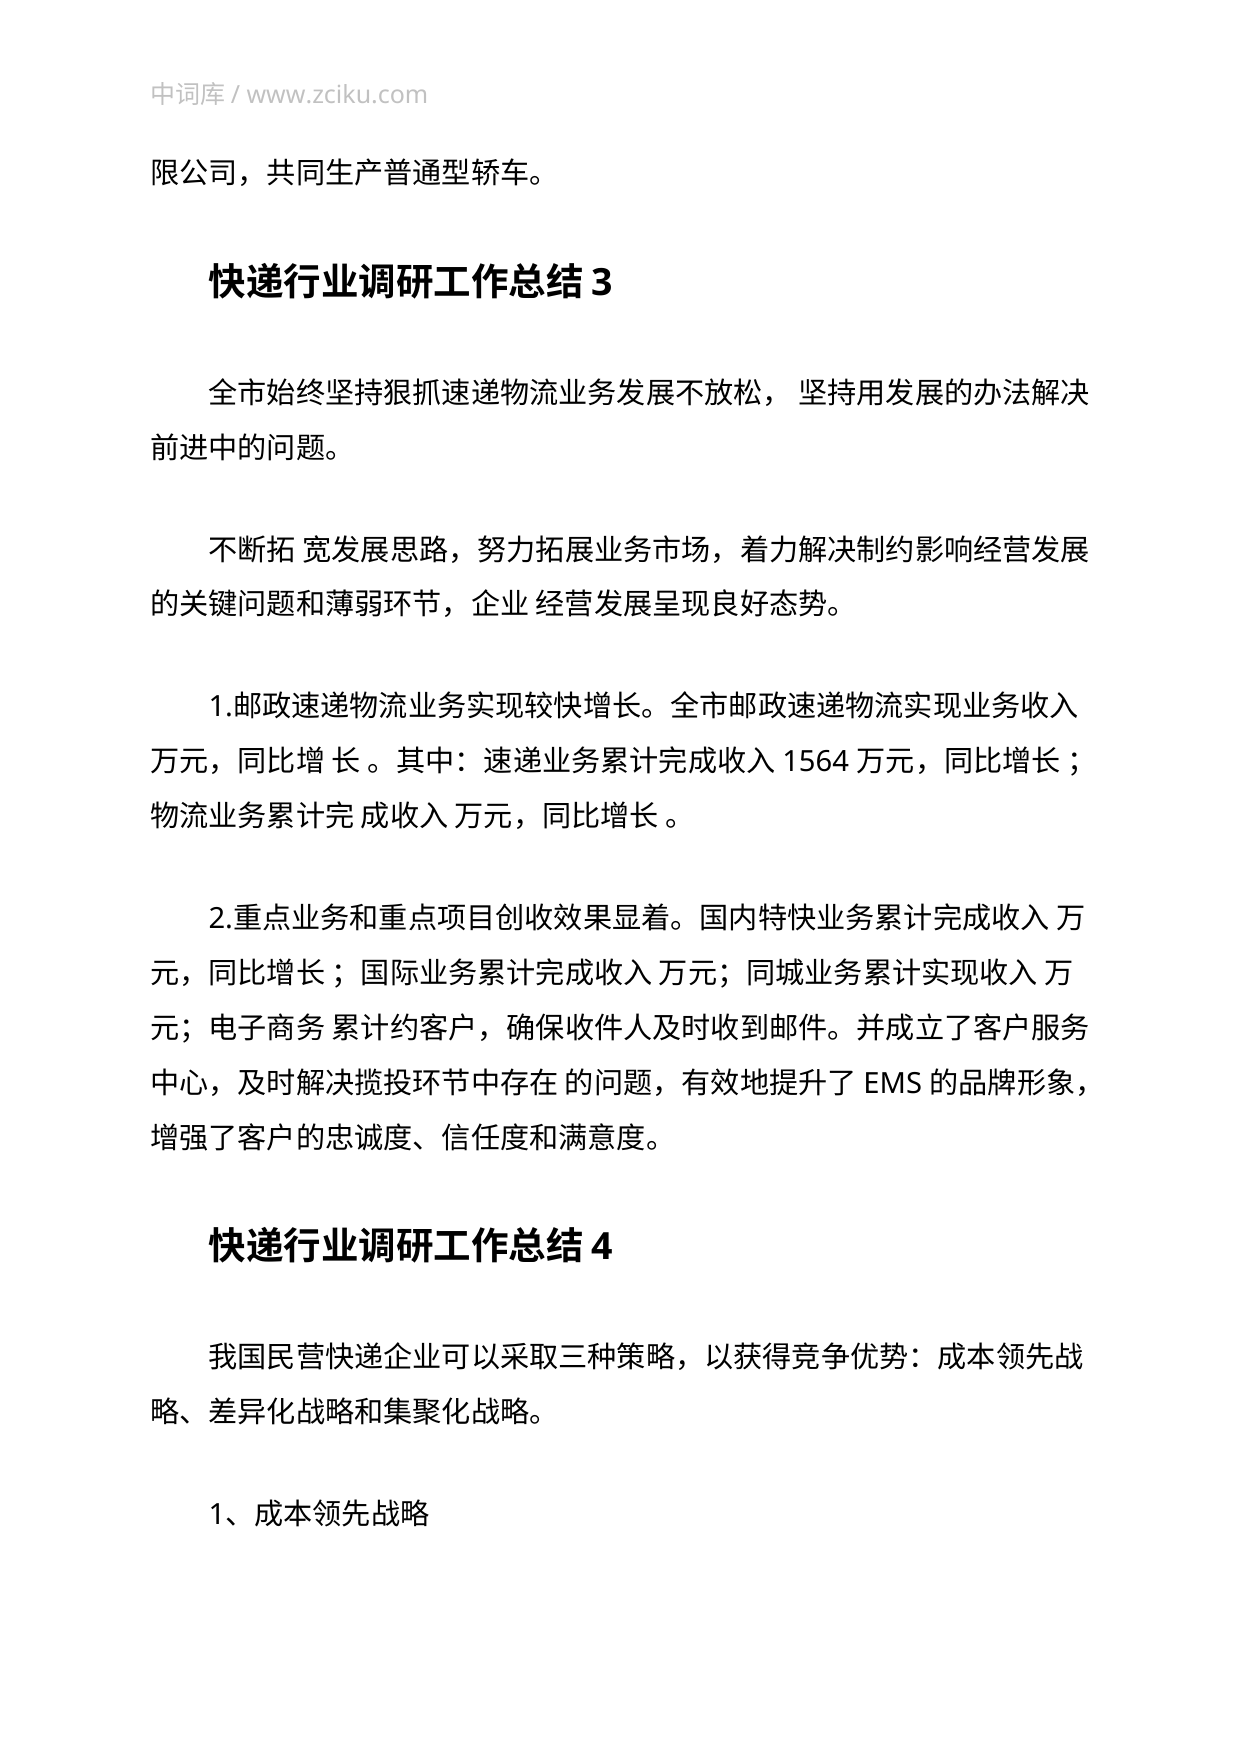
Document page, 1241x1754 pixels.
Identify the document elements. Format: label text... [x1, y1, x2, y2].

text 2.重点业务和重点项目创收效果显着。国内特快业务累计完成收入 万元，同比增长 ；国际业务累计完成收入 万元；同城业务累计实现收入 万元；电子商务 累计约客户，确保收件人及时收到邮件。并成立了客户服务中心，及时解决揽投环节中存在 的问题，有效地提升了 EMS 的品牌形象，增强了客户的忠诚度、信任度和满意度。 [150, 894, 1090, 1157]
text 快递行业调研工作总结3 [150, 252, 1090, 306]
text 快递行业调研工作总结4 [150, 1216, 1090, 1271]
text 全市始终坚持狠抓速递物流业务发展不放松， 坚持用发展的办法解决前进中的问题。 [150, 369, 1090, 467]
text 1、成本领先战略 [150, 1490, 1090, 1533]
text 我国民营快递企业可以采取三种策略，以获得竞争优势：成本领先战略、差异化战略和集聚化战略。 [150, 1334, 1090, 1431]
text 1.邮政速递物流业务实现较快增长。全市邮政速递物流实现业务收入 万元，同比增 长 。其中：速递业务累计完成收入 1564 万元，同比增长 ；物流业务累计完 成收入 万元，同比增长 。 [150, 683, 1090, 835]
text 不断拓 宽发展思路，努力拓展业务市场，着力解决制约影响经营发展的关键问题和薄弱环节，企业 经营发展呈现良好态势。 [150, 526, 1090, 623]
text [150, 150, 1090, 192]
